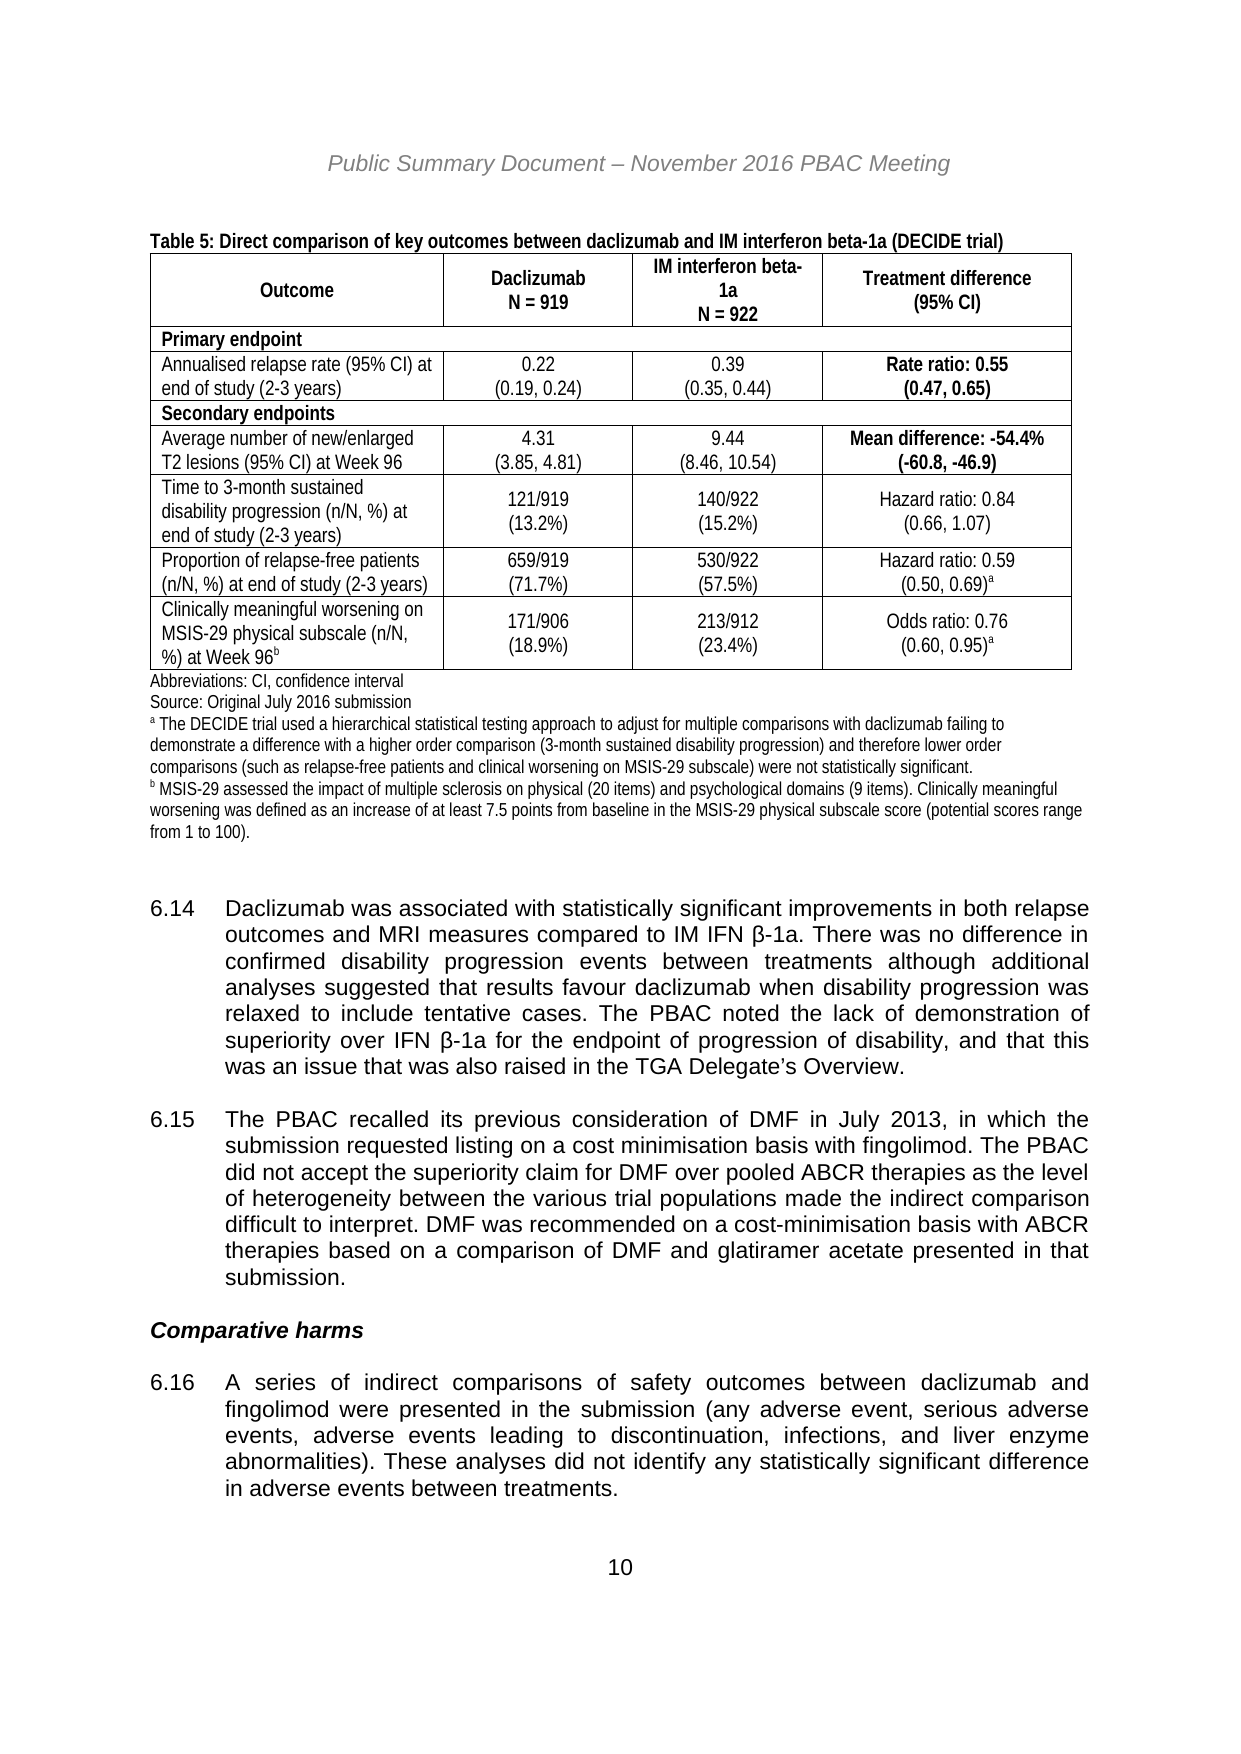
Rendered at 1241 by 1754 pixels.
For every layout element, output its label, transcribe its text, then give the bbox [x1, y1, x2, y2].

table_cell Odds ratio: 0.76 (0.60, 0.95)a [823, 597, 1071, 669]
table_header Outcome [151, 254, 443, 326]
text b MSIS-29 assessed the impact of multiple sclerosis on physical (20 items) and psychological domains (9 items). Clinically meaningful worsening was defined as an increase of at least 7.5 points from baseline in the MSIS-29 physical subscale score (potential scores range from 1 to 100). [150, 777, 1090, 842]
list A series of indirect comparisons of safety outcomes between daclizumab and fingolimod were presented in the submission (any adverse event, serious adverse events, adverse events leading to discontinuation, infections, and liver enzyme abnormalities). These analyses did not identify any statistically significant difference in adverse events between treatments. [150, 1369, 1090, 1501]
table_cell 121/919 (13.2%) [444, 475, 632, 547]
table_cell Rate ratio: 0.55 (0.47, 0.65) [823, 352, 1071, 400]
table_cell 4.31 (3.85, 4.81) [444, 426, 632, 474]
text Table 5: Direct comparison of key outcomes between daclizumab and IM interferon beta-1a (DECIDE trial) [150, 229, 1090, 253]
table_cell Mean difference: -54.4% (-60.8, -46.9) [823, 426, 1071, 474]
table_header Treatment difference (95% CI) [823, 254, 1071, 326]
text a The DECIDE trial used a hierarchical statistical testing approach to adjust for multiple comparisons with daclizumab failing to demonstrate a difference with a higher order comparison (3-month sustained disability progression) and therefore lower order comparisons (such as relapse-free patients and clinical worsening on MSIS-29 subscale) were not statistically significant. [150, 713, 1090, 777]
table_cell Average number of new/enlarged T2 lesions (95% CI) at Week 96 [151, 426, 443, 474]
table_cell Annualised relapse rate (95% CI) at end of study (2-3 years) [151, 352, 443, 400]
table_header Daclizumab N = 919 [444, 254, 632, 326]
table_cell Hazard ratio: 0.84 (0.66, 1.07) [823, 475, 1071, 547]
text Source: Original July 2016 submission [150, 691, 1090, 713]
table_cell 171/906 (18.9%) [444, 597, 632, 669]
table_cell Time to 3-month sustained disability progression (n/N, %) at end of study (2-3 years) [151, 475, 443, 547]
table_cell 140/922 (15.2%) [633, 475, 822, 547]
table_cell Primary endpoint [151, 327, 1071, 351]
table_header IM interferon beta-1a N = 922 [633, 254, 822, 326]
table_cell Secondary endpoints [151, 401, 1071, 425]
table_cell 0.22 (0.19, 0.24) [444, 352, 632, 400]
subtitle Comparative harms [150, 1317, 1090, 1343]
text Abbreviations: CI, confidence interval [150, 670, 1090, 691]
table_cell Hazard ratio: 0.59 (0.50, 0.69)a [823, 548, 1071, 596]
table_cell 213/912 (23.4%) [633, 597, 822, 669]
table_cell Proportion of relapse-free patients (n/N, %) at end of study (2-3 years) [151, 548, 443, 596]
list Daclizumab was associated with statistically significant improvements in both relapse outcomes and MRI measures compared to IM IFN β-1a. There was no difference in confirmed disability progression events between treatments although additional analyses suggested that results favour daclizumab when disability progression was relaxed to include tentative cases. The PBAC noted the lack of demonstration of superiority over IFN β-1a for the endpoint of progression of disability, and that this was an issue that was also raised in the TGA Delegate’s Overview. [150, 895, 1090, 1079]
list The PBAC recalled its previous consideration of DMF in July 2013, in which the submission requested listing on a cost minimisation basis with fingolimod. The PBAC did not accept the superiority claim for DMF over pooled ABCR therapies as the level of heterogeneity between the various trial populations made the indirect comparison difficult to interpret. DMF was recommended on a cost-minimisation basis with ABCR therapies based on a comparison of DMF and glatiramer acetate presented in that submission. [150, 1106, 1090, 1290]
table_cell 659/919 (71.7%) [444, 548, 632, 596]
table_cell 530/922 (57.5%) [633, 548, 822, 596]
table_cell 9.44 (8.46, 10.54) [633, 426, 822, 474]
table_cell Clinically meaningful worsening on MSIS-29 physical subscale (n/N, %) at Week 96b [151, 597, 443, 669]
table_cell 0.39 (0.35, 0.44) [633, 352, 822, 400]
